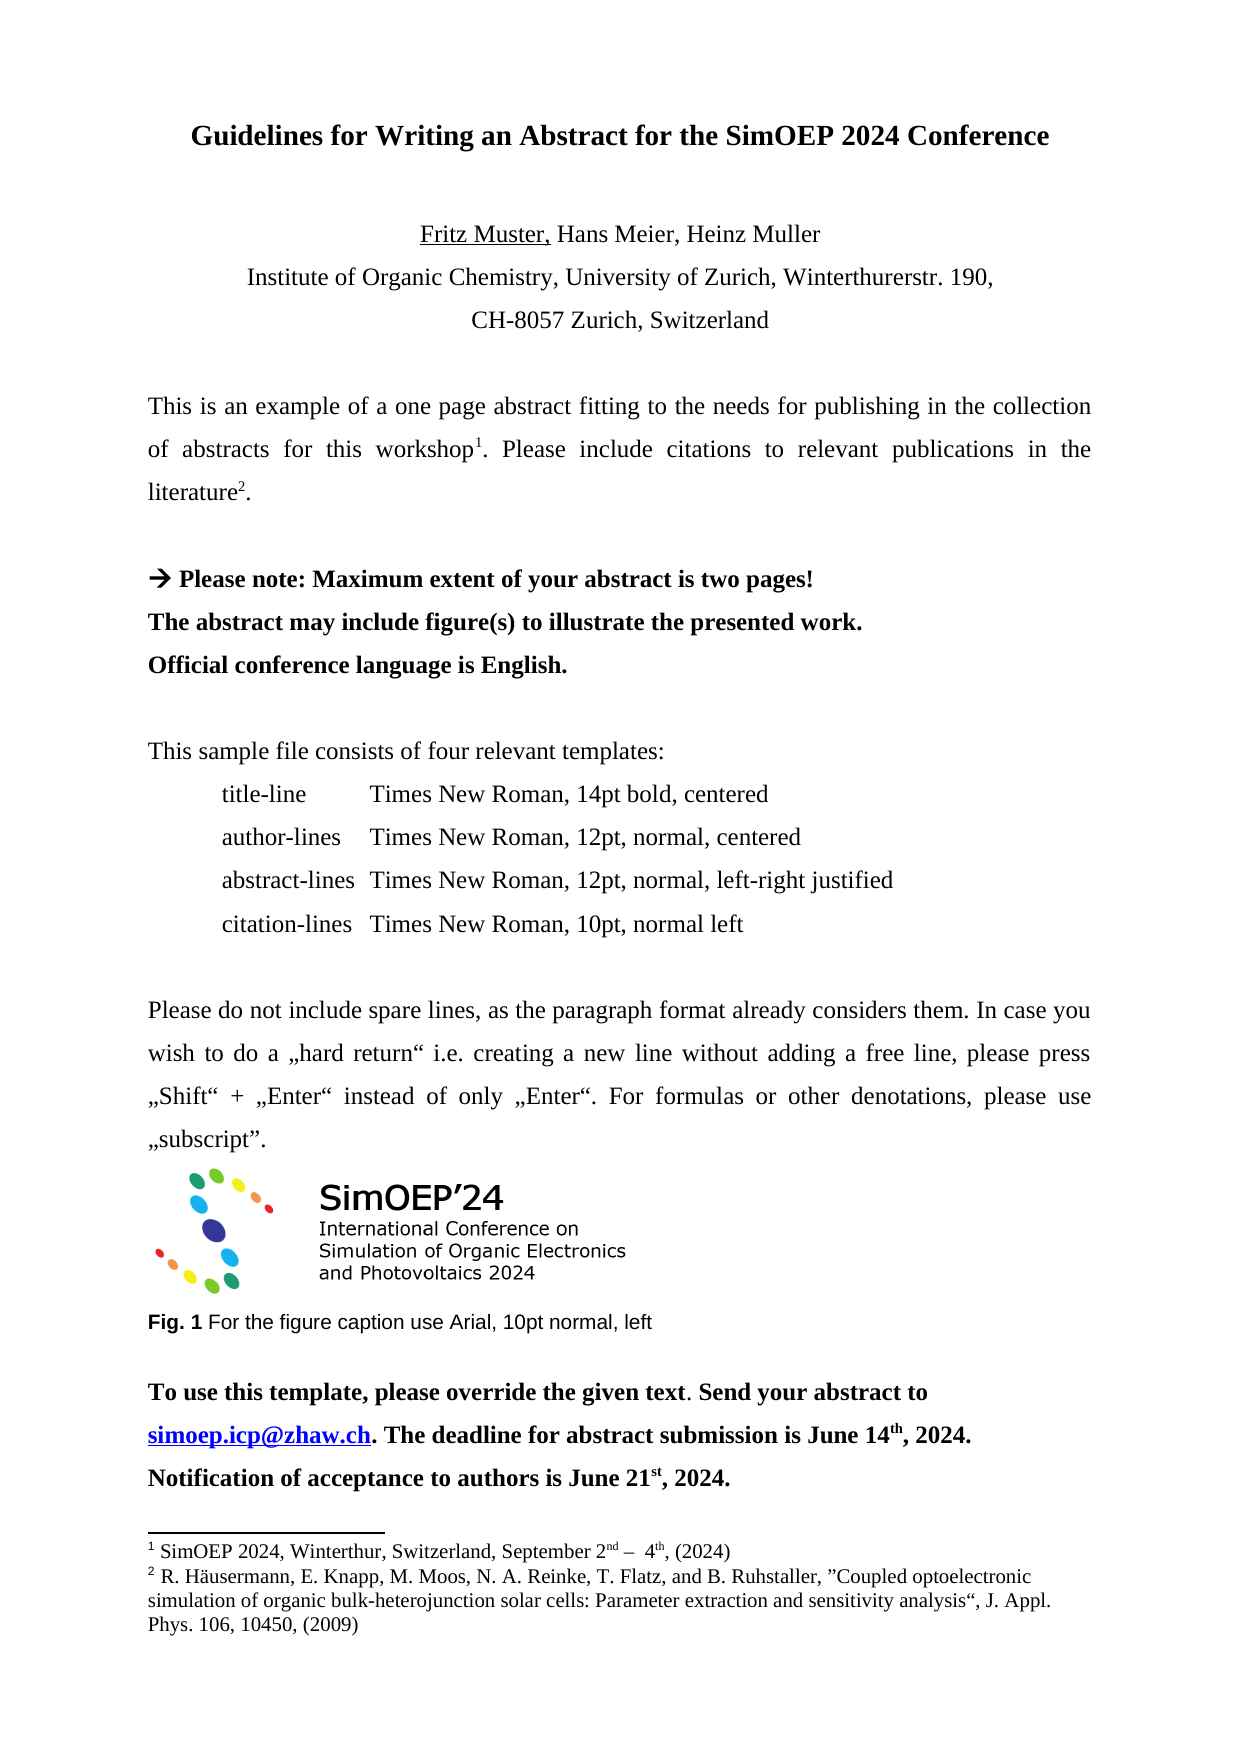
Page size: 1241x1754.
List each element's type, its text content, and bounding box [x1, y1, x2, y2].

text citation-lines Times New Roman, 10pt, normal left [148, 909, 1092, 937]
text This is an example of a one page abstract fitting to the needs for publishing in the collection of abstracts for this workshop. Please include citations to relevant publications in the literature. [148, 391, 1092, 506]
text author-lines Times New Roman, 12pt, normal, centered [148, 822, 1092, 851]
text Please note: Maximum extent of your abstract is two pages! [148, 564, 1092, 592]
text The abstract may include figure(s) to illustrate the presented work. [148, 607, 1092, 636]
picture [147, 1167, 633, 1295]
text This sample file consists of four relevant templates: [148, 736, 1092, 765]
text Please do not include spare lines, as the paragraph format already considers them. In case you wish to do a „hard return“ i.e. creating a new line without adding a free line, please press „Shift“ + „Enter“ instead of only „Enter“. For formulas or other denotations, please use „subscript”. [148, 995, 1092, 1153]
text Official conference language is English. [148, 650, 1092, 679]
text To use this template, please override the given text. Send your abstract to simoep.icp@zhaw.ch. The deadline for abstract submission is June 14th, 2024. Notification of acceptance to authors is June 21st, 2024. [148, 1377, 1092, 1492]
text Institute of Organic Chemistry, University of Zurich, Winterthurerstr. 190, [148, 262, 1092, 291]
text CH-8057 Zurich, Switzerland [148, 305, 1092, 334]
text title-line Times New Roman, 14pt bold, centered [148, 779, 1092, 808]
text Fig. 1 For the figure caption use Arial, 10pt normal, left [148, 1309, 1092, 1333]
text Fritz Muster, Hans Meier, Heinz Muller [148, 219, 1092, 247]
text abstract-lines Times New Roman, 12pt, normal, left-right justified [148, 866, 1092, 894]
subtitle Guidelines for Writing an Abstract for the SimOEP 2024 Conference [148, 118, 1092, 152]
